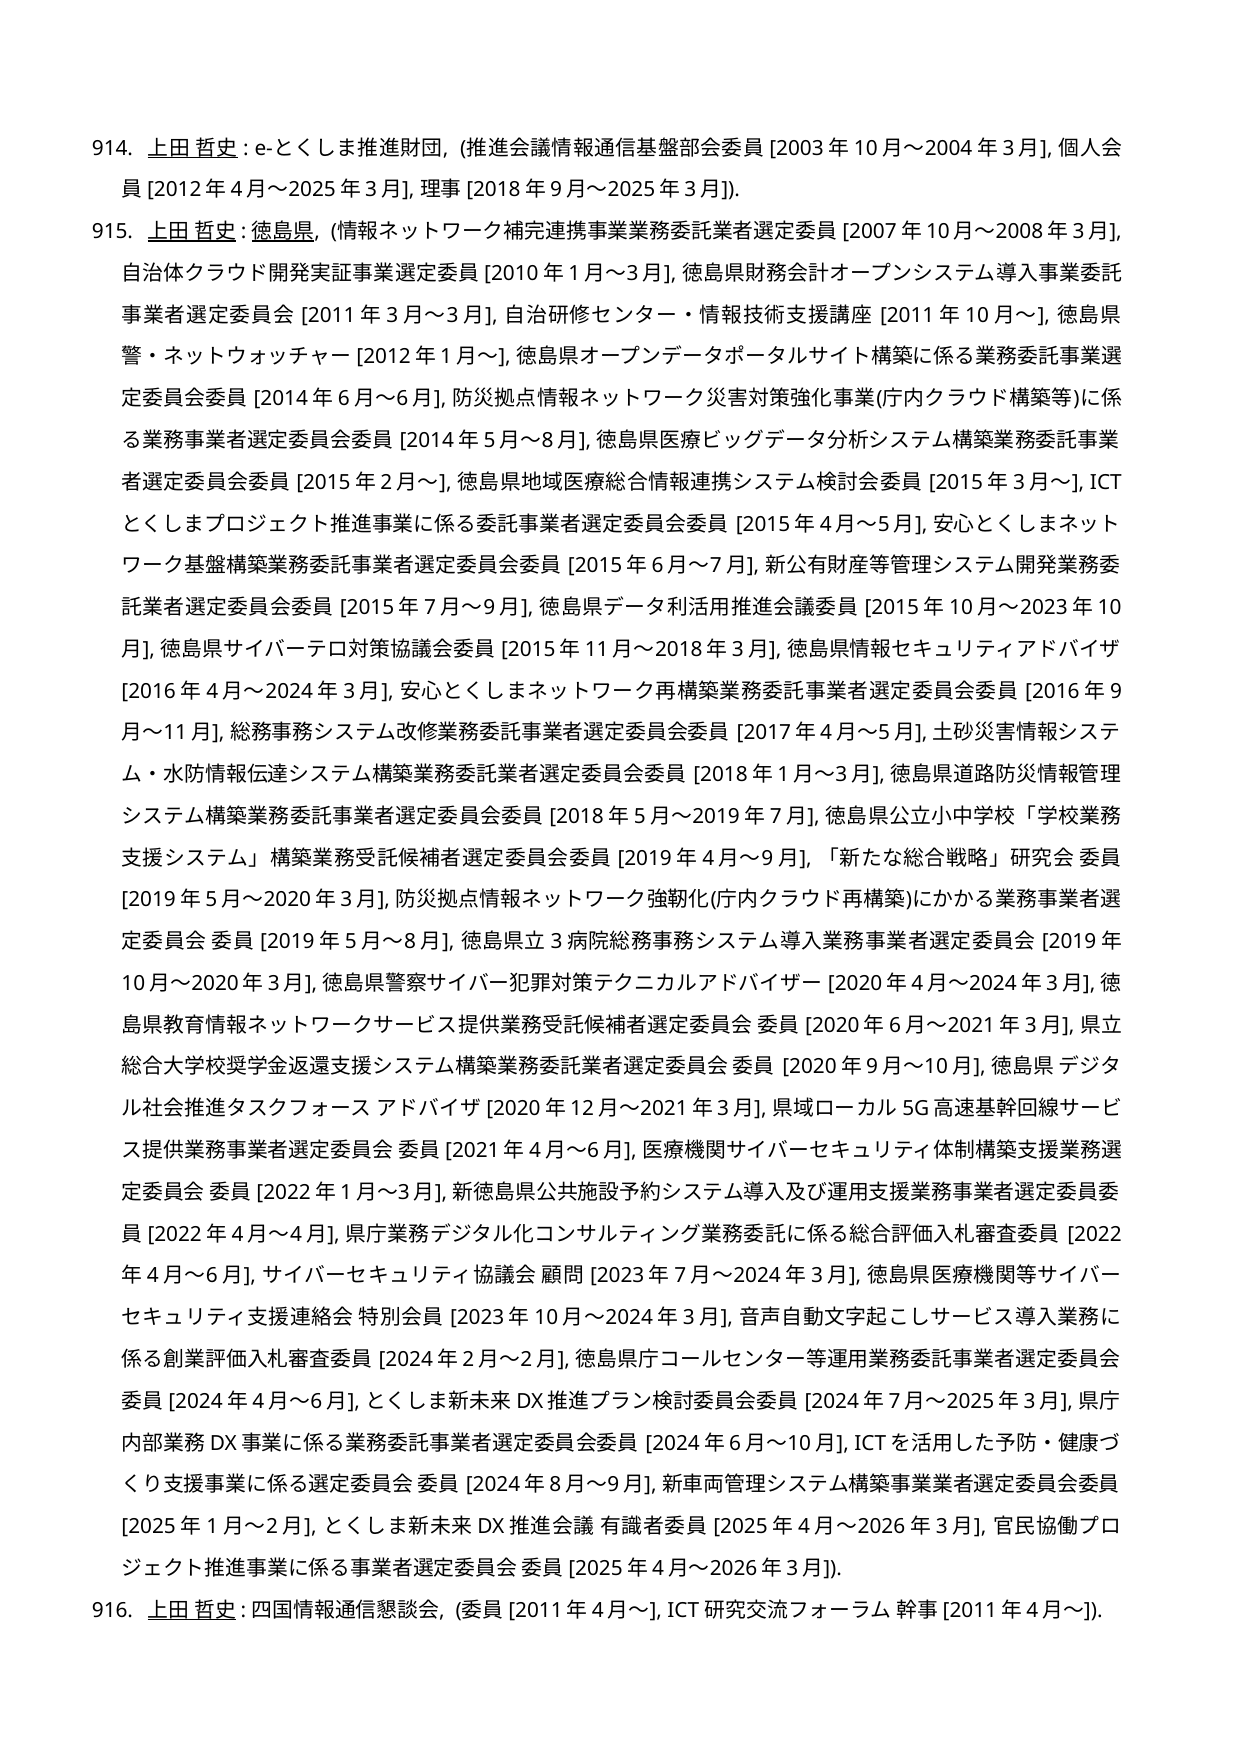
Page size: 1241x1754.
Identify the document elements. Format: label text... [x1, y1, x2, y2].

list 上田 哲史 : 徳島県, (情報ネットワーク補完連携事業業務委託業者選定委員 [2007年10月〜2008年3月], 自治体クラウド開発実証事業選定委員 [2010年1月〜3月], 徳島県財務会計オープンシステム導入事業委託事業者選定委員会 [2011年3月〜3月], 自治研修センター・情報技術支援講座 [2011年10月〜], 徳島県警・ネットウォッチャー [2012年1月〜], 徳島県オープンデータポータルサイト構築に係る業務委託事業選定委員会委員 [2014年6月〜6月], 防災拠点情報ネットワーク災害対策強化事業(庁内クラウド構築等)に係る業務事業者選定委員会委員 [2014年5月〜8月], 徳島県医療ビッグデータ分析システム構築業務委託事業者選定委員会委員 [2015年2月〜], 徳島県地域医療総合情報連携システム検討会委員 [2015年3月〜], ICTとくしまプロジェクト推進事業に係る委託事業者選定委員会委員 [2015年4月〜5月], 安心とくしまネットワーク基盤構築業務委託事業者選定委員会委員 [2015年6月〜7月], 新公有財産等管理システム開発業務委託業者選定委員会委員 [2015年7月〜9月], 徳島県データ利活用推進会議委員 [2015年10月〜2023年10月], 徳島県サイバーテロ対策協議会委員 [2015年11月〜2018年3月], 徳島県情報セキュリティアドバイザ [2016年4月〜2024年3月], 安心とくしまネットワーク再構築業務委託事業者選定委員会委員 [2016年9月〜11月], 総務事務システム改修業務委託事業者選定委員会委員 [2017年4月〜5月], 土砂災害情報システム・水防情報伝達システム構築業務委託業者選定委員会委員 [2018年1月〜3月], 徳島県道路防災情報管理システム構築業務委託事業者選定委員会委員 [2018年5月〜2019年7月], 徳島県公立小中学校「学校業務支援システム」構築業務受託候補者選定委員会委員 [2019年4月〜9月], 「新たな総合戦略」研究会 委員 [2019年5月〜2020年3月], 防災拠点情報ネットワーク強靭化(庁内クラウド再構築)にかかる業務事業者選定委員会 委員 [2019年5月〜8月], 徳島県立3病院総務事務システム導入業務事業者選定委員会 [2019年10月〜2020年3月], 徳島県警察サイバー犯罪対策テクニカルアドバイザー [2020年4月〜2024年3月], 徳島県教育情報ネットワークサービス提供業務受託候補者選定委員会 委員 [2020年6月〜2021年3月], 県立総合大学校奨学金返還支援システム構築業務委託業者選定委員会 委員 [2020年9月〜10月], 徳島県 デジタル社会推進タスクフォース アドバイザ [2020年12月〜2021年3月], 県域ローカル5G高速基幹回線サービス提供業務事業者選定委員会 委員 [2021年4月〜6月], 医療機関サイバーセキュリティ体制構築支援業務選定委員会 委員 [2022年1月〜3月], 新徳島県公共施設予約システム導入及び運用支援業務事業者選定委員委員 [2022年4月〜4月], 県庁業務デジタル化コンサルティング業務委託に係る総合評価入札審査委員 [2022年4月〜6月], サイバーセキュリティ協議会 顧問 [2023年7月〜2024年3月], 徳島県医療機関等サイバーセキュリティ支援連絡会 特別会員 [2023年10月〜2024年3月], 音声自動文字起こしサービス導入業務に係る創業評価入札審査委員 [2024年2月〜2月], 徳島県庁コールセンター等運用業務委託事業者選定委員会委員 [2024年4月〜6月], とくしま新未来DX推進プラン検討委員会委員 [2024年7月〜2025年3月], 県庁内部業務DX事業に係る業務委託事業者選定委員会委員 [2024年6月〜10月], ICTを活用した予防・健康づくり支援事業に係る選定委員会 委員 [2024年8月〜9月], 新車両管理システム構築事業業者選定委員会委員 [2025年1月〜2月], とくしま新未来DX推進会議 有識者委員 [2025年4月〜2026年3月], 官民協働プロジェクト推進事業に係る事業者選定委員会 委員 [2025年4月〜2026年3月]). [92, 209, 1122, 1587]
list 上田 哲史 : e-とくしま推進財団, (推進会議情報通信基盤部会委員 [2003年10月〜2004年3月], 個人会員 [2012年4月〜2025年3月], 理事 [2018年9月〜2025年3月]). [92, 125, 1122, 209]
list 上田 哲史 : 四国情報通信懇談会, (委員 [2011年4月〜], ICT 研究交流フォーラム 幹事 [2011年4月〜]). [92, 1587, 1122, 1629]
